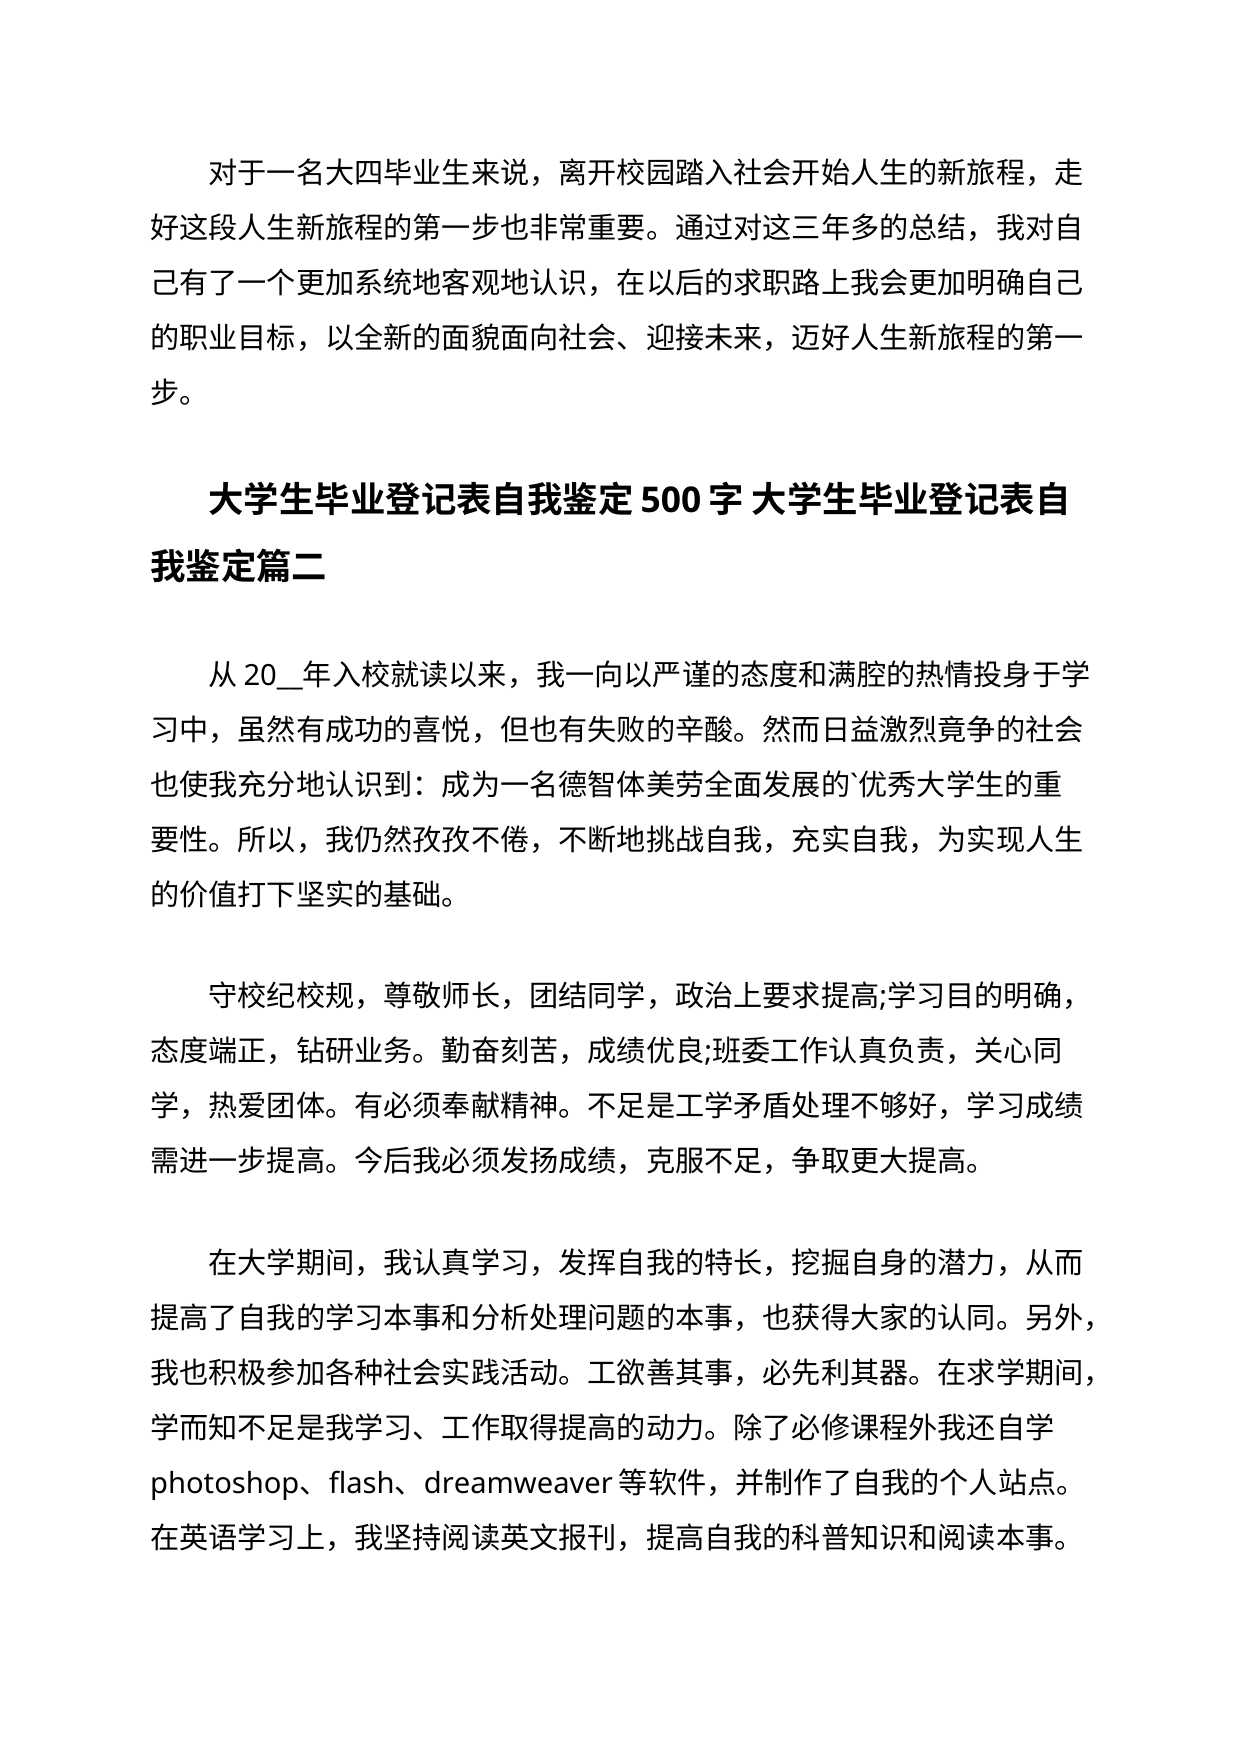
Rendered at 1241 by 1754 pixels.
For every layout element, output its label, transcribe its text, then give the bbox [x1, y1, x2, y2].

text 在大学期间，我认真学习，发挥自我的特长，挖掘自身的潜力，从而提高了自我的学习本事和分析处理问题的本事，也获得大家的认同。另外，我也积极参加各种社会实践活动。工欲善其事，必先利其器。在求学期间，学而知不足是我学习、工作取得提高的动力。除了必修课程外我还自学photoshop、flash、dreamweaver等软件，并制作了自我的个人站点。在英语学习上，我坚持阅读英文报刊，提高自我的科普知识和阅读本事。 [150, 1240, 1090, 1557]
text 大学生毕业登记表自我鉴定500字 大学生毕业登记表自我鉴定篇二 [150, 471, 1090, 589]
text 从20__年入校就读以来，我一向以严谨的态度和满腔的热情投身于学习中，虽然有成功的喜悦，但也有失败的辛酸。然而日益激烈竟争的社会也使我充分地认识到：成为一名德智体美劳全面发展的`优秀大学生的重要性。所以，我仍然孜孜不倦，不断地挑战自我，充实自我，为实现人生的价值打下坚实的基础。 [150, 651, 1090, 913]
text 对于一名大四毕业生来说，离开校园踏入社会开始人生的新旅程，走好这段人生新旅程的第一步也非常重要。通过对这三年多的总结，我对自己有了一个更加系统地客观地认识，在以后的求职路上我会更加明确自己的职业目标，以全新的面貌面向社会、迎接未来，迈好人生新旅程的第一步。 [150, 150, 1090, 412]
text 守校纪校规，尊敬师长，团结同学，政治上要求提高;学习目的明确，态度端正，钻研业务。勤奋刻苦，成绩优良;班委工作认真负责，关心同学，热爱团体。有必须奉献精神。不足是工学矛盾处理不够好，学习成绩需进一步提高。今后我必须发扬成绩，克服不足，争取更大提高。 [150, 973, 1090, 1180]
